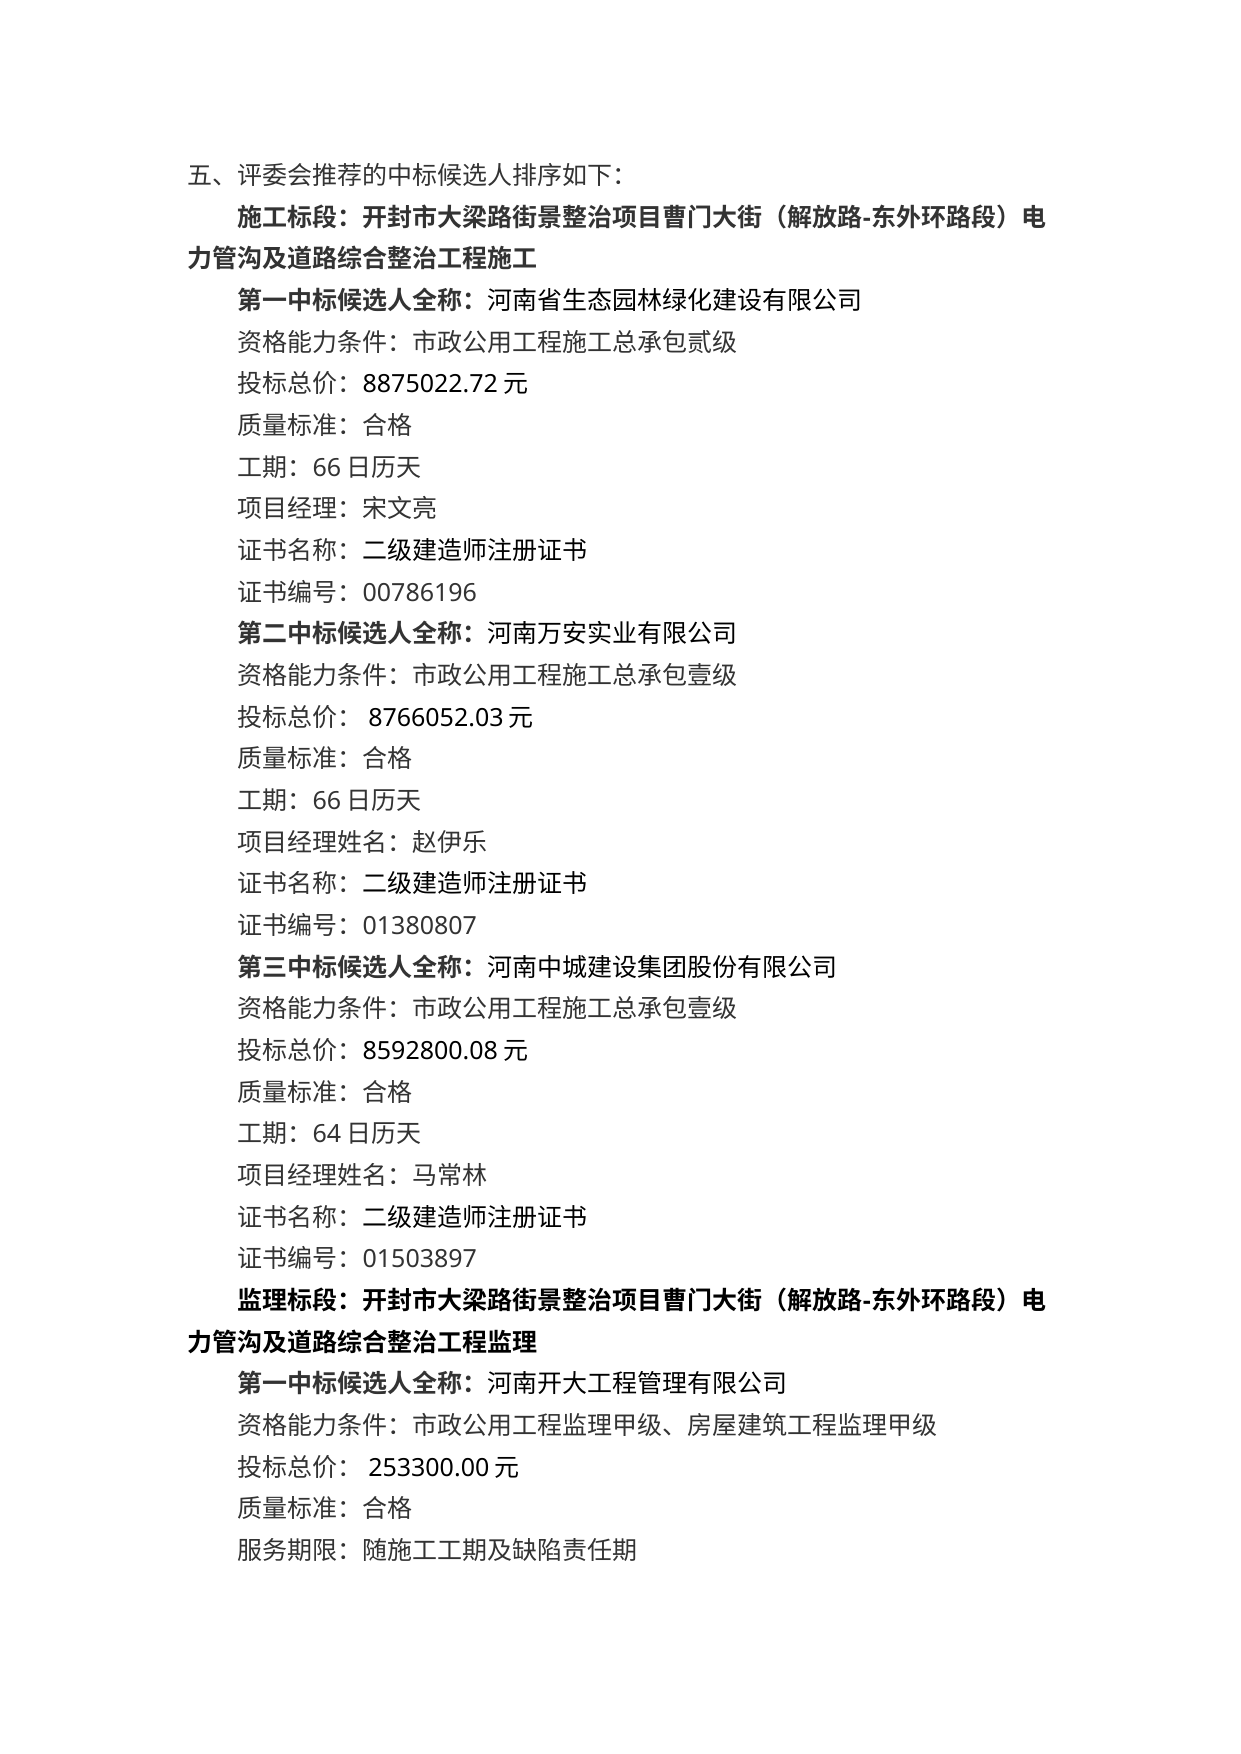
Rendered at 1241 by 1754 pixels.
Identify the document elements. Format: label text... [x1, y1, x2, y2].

text 项目经理姓名：赵伊乐 [187, 817, 1053, 858]
text 投标总价： 253300.00元 [187, 1442, 1053, 1483]
text 证书名称：二级建造师注册证书 [187, 525, 1053, 567]
text 项目经理：宋文亮 [187, 483, 1053, 525]
text 监理标段：开封市大梁路街景整治项目曹门大街（解放路-东外环路段）电力管沟及道路综合整治工程监理 [187, 1275, 1053, 1358]
text 第二中标候选人全称：河南万安实业有限公司 [187, 608, 1053, 650]
text 工期：64日历天 [187, 1108, 1053, 1150]
text 质量标准：合格 [187, 1067, 1053, 1108]
text 证书编号：01503897 [187, 1233, 1053, 1275]
text 资格能力条件：市政公用工程监理甲级、房屋建筑工程监理甲级 [187, 1400, 1053, 1442]
text 证书名称：二级建造师注册证书 [187, 1192, 1053, 1233]
text 投标总价： 8766052.03元 [187, 692, 1053, 733]
text 投标总价：8875022.72元 [187, 358, 1053, 400]
text 项目经理姓名：马常林 [187, 1150, 1053, 1192]
text 证书名称：二级建造师注册证书 [187, 858, 1053, 900]
text 资格能力条件：市政公用工程施工总承包壹级 [187, 650, 1053, 692]
text 投标总价：8592800.08元 [187, 1025, 1053, 1067]
text 资格能力条件：市政公用工程施工总承包壹级 [187, 983, 1053, 1025]
text 第一中标候选人全称：河南开大工程管理有限公司 [187, 1358, 1053, 1400]
text 服务期限：随施工工期及缺陷责任期 [187, 1525, 1053, 1567]
text 工期：66日历天 [187, 442, 1053, 483]
text 施工标段：开封市大梁路街景整治项目曹门大街（解放路-东外环路段）电力管沟及道路综合整治工程施工 [187, 192, 1053, 275]
text 质量标准：合格 [187, 733, 1053, 775]
text 第一中标候选人全称：河南省生态园林绿化建设有限公司 [187, 275, 1053, 317]
text 资格能力条件：市政公用工程施工总承包贰级 [187, 317, 1053, 358]
text 证书编号：00786196 [187, 567, 1053, 608]
text 证书编号：01380807 [187, 900, 1053, 942]
text 五、评委会推荐的中标候选人排序如下： [187, 150, 1053, 192]
text 工期：66日历天 [187, 775, 1053, 817]
text 第三中标候选人全称：河南中城建设集团股份有限公司 [187, 942, 1053, 983]
text 质量标准：合格 [187, 1483, 1053, 1525]
text 质量标准：合格 [187, 400, 1053, 442]
